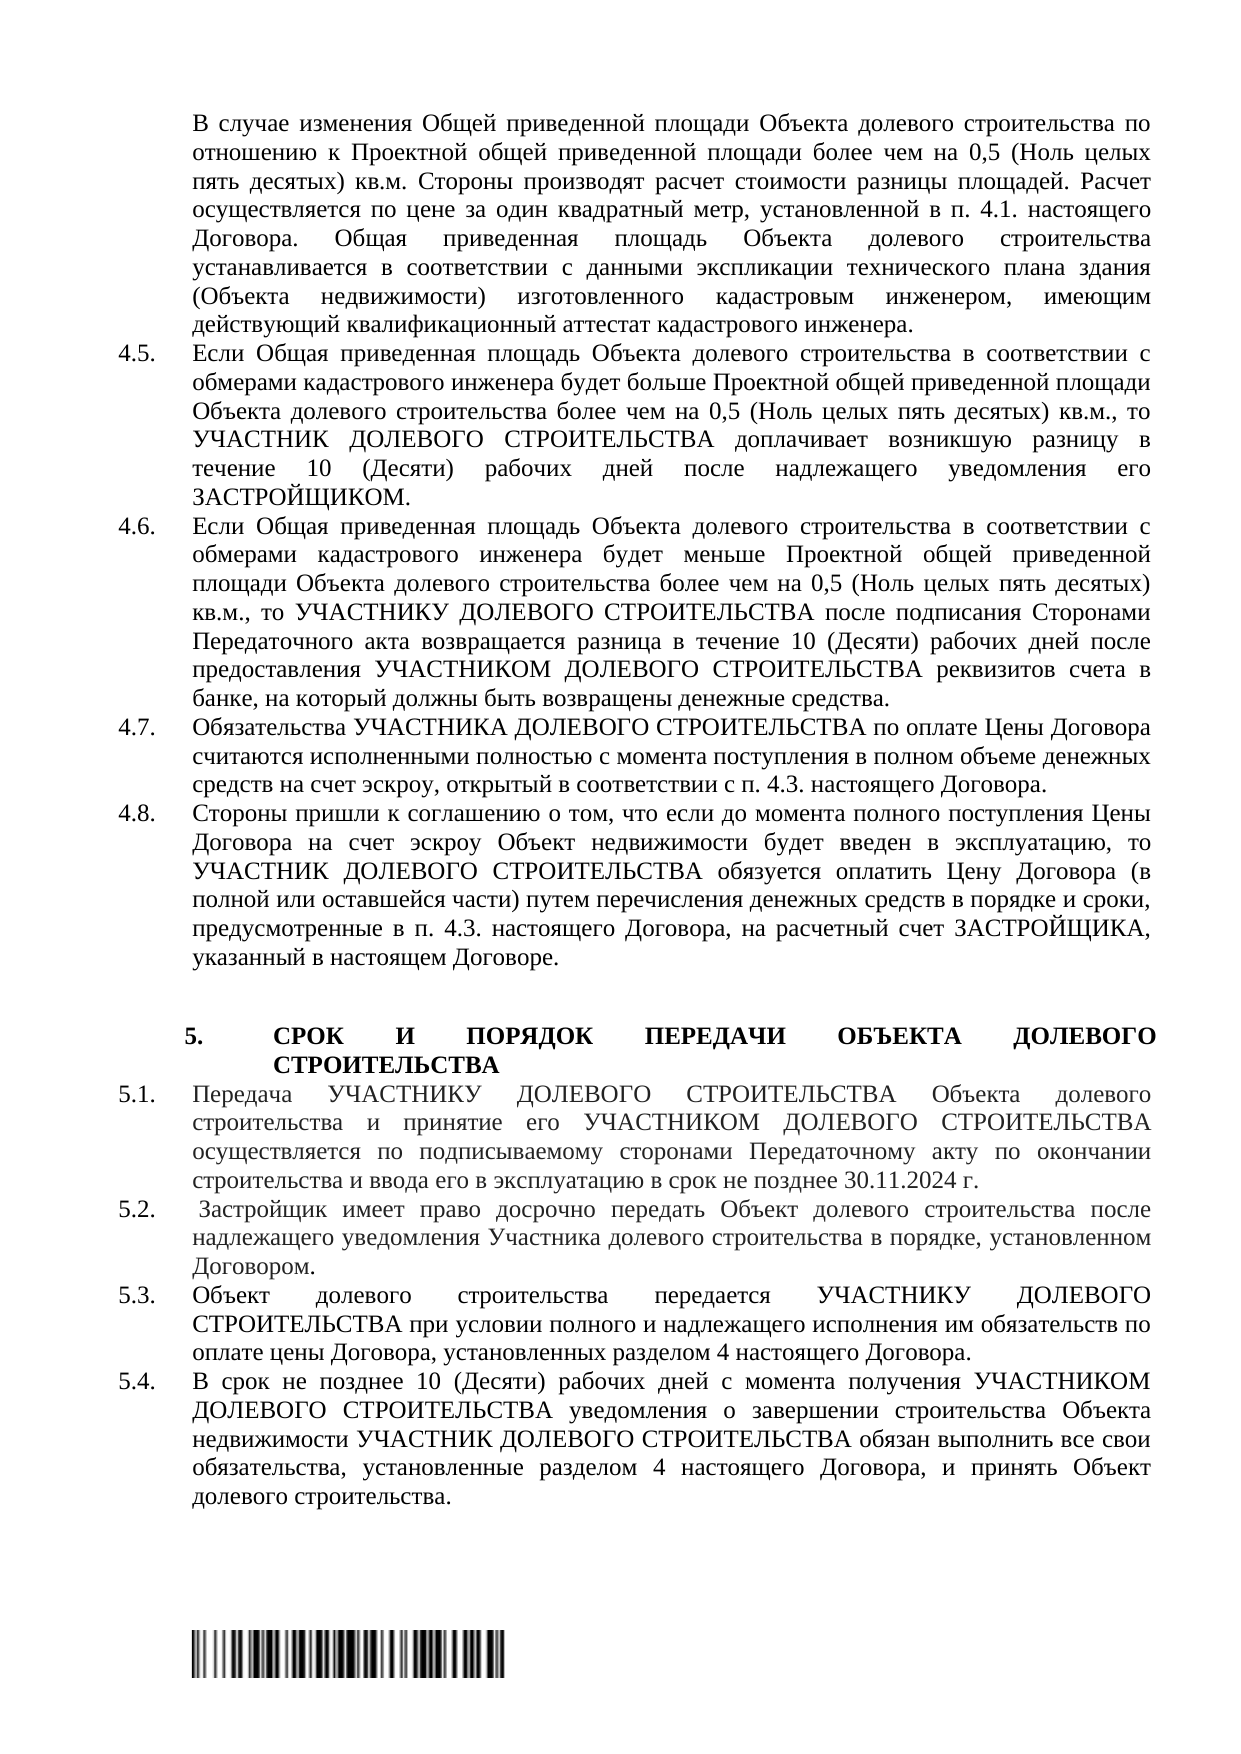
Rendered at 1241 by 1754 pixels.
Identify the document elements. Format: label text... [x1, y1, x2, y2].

text В случае изменения Общей приведенной площади Объекта долевого строительства по отношению к Проектной общей приведенной площади более чем на 0,5 (Ноль целых пять десятых) кв.м. Стороны производят расчет стоимости разницы площадей. Расчет осуществляется по цене за один квадратный метр, установленной в п. 4.1. настоящего Договора. Общая приведенная площадь Объекта долевого строительства устанавливается в соответствии с данными экспликации технического плана здания (Объекта недвижимости) изготовленного кадастровым инженером, имеющим действующий квалификационный аттестат кадастрового инженера. [192, 108, 1152, 338]
list Если Общая приведенная площадь Объекта долевого строительства в соответствии с обмерами кадастрового инженера будет меньше Проектной общей приведенной площади Объекта долевого строительства более чем на 0,5 (Ноль целых пять десятых) кв.м., то УЧАСТНИКУ ДОЛЕВОГО СТРОИТЕЛЬСТВА после подписания Сторонами Передаточного акта возвращается разница в течение 10 (Десяти) рабочих дней после предоставления УЧАСТНИКОМ ДОЛЕВОГО СТРОИТЕЛЬСТВА реквизитов счета в банке, на который должны быть возвращены денежные средства. [118, 511, 1152, 712]
list Застройщик имеет право досрочно передать Объект долевого строительства после надлежащего уведомления Участника долевого строительства в порядке, установленном Договором. [118, 1194, 1152, 1280]
list Стороны пришли к соглашению о том, что если до момента полного поступления Цены Договора на счет эскроу Объект недвижимости будет введен в эксплуатацию, то УЧАСТНИК ДОЛЕВОГО СТРОИТЕЛЬСТВА обязуется оплатить Цену Договора (в полной или оставшейся части) путем перечисления денежных средств в порядке и сроки, предусмотренные в п. 4.3. настоящего Договора, на расчетный счет ЗАСТРОЙЩИКА, указанный в настоящем Договоре. [118, 798, 1152, 971]
list В срок не позднее 10 (Десяти) рабочих дней с момента получения УЧАСТНИКОМ ДОЛЕВОГО СТРОИТЕЛЬСТВА уведомления о завершении строительства Объекта недвижимости УЧАСТНИК ДОЛЕВОГО СТРОИТЕЛЬСТВА обязан выполнить все свои обязательства, установленные разделом 4 настоящего Договора, и принять Объект долевого строительства. [118, 1366, 1152, 1510]
list Если Общая приведенная площадь Объекта долевого строительства в соответствии с обмерами кадастрового инженера будет больше Проектной общей приведенной площади Объекта долевого строительства более чем на 0,5 (Ноль целых пять десятых) кв.м., то УЧАСТНИК ДОЛЕВОГО СТРОИТЕЛЬСТВА доплачивает возникшую разницу в течение 10 (Десяти) рабочих дней после надлежащего уведомления его ЗАСТРОЙЩИКОМ. [118, 338, 1152, 511]
list Обязательства УЧАСТНИКА ДОЛЕВОГО СТРОИТЕЛЬСТВА по оплате Цены Договора считаются исполненными полностью с момента поступления в полном объеме денежных средств на счет эскроу, открытый в соответствии с п. 4.3. настоящего Договора. [118, 712, 1152, 798]
list Объект долевого строительства передается УЧАСТНИКУ ДОЛЕВОГО СТРОИТЕЛЬСТВА при условии полного и надлежащего исполнения им обязательств по оплате цены Договора, установленных разделом 4 настоящего Договора. [118, 1280, 1152, 1366]
list Передача УЧАСТНИКУ ДОЛЕВОГО СТРОИТЕЛЬСТВА Объекта долевого строительства и принятие его УЧАСТНИКОМ ДОЛЕВОГО СТРОИТЕЛЬСТВА осуществляется по подписываемому сторонами Передаточному акту по окончании строительства и ввода его в эксплуатацию в срок не позднее 30.11.2024 г. [118, 1079, 1152, 1194]
picture [191, 1630, 505, 1678]
subtitle СРОК И ПОРЯДОК ПЕРЕДАЧИ ОБЪЕКТА ДОЛЕВОГО СТРОИТЕЛЬСТВА [184, 1021, 1157, 1079]
